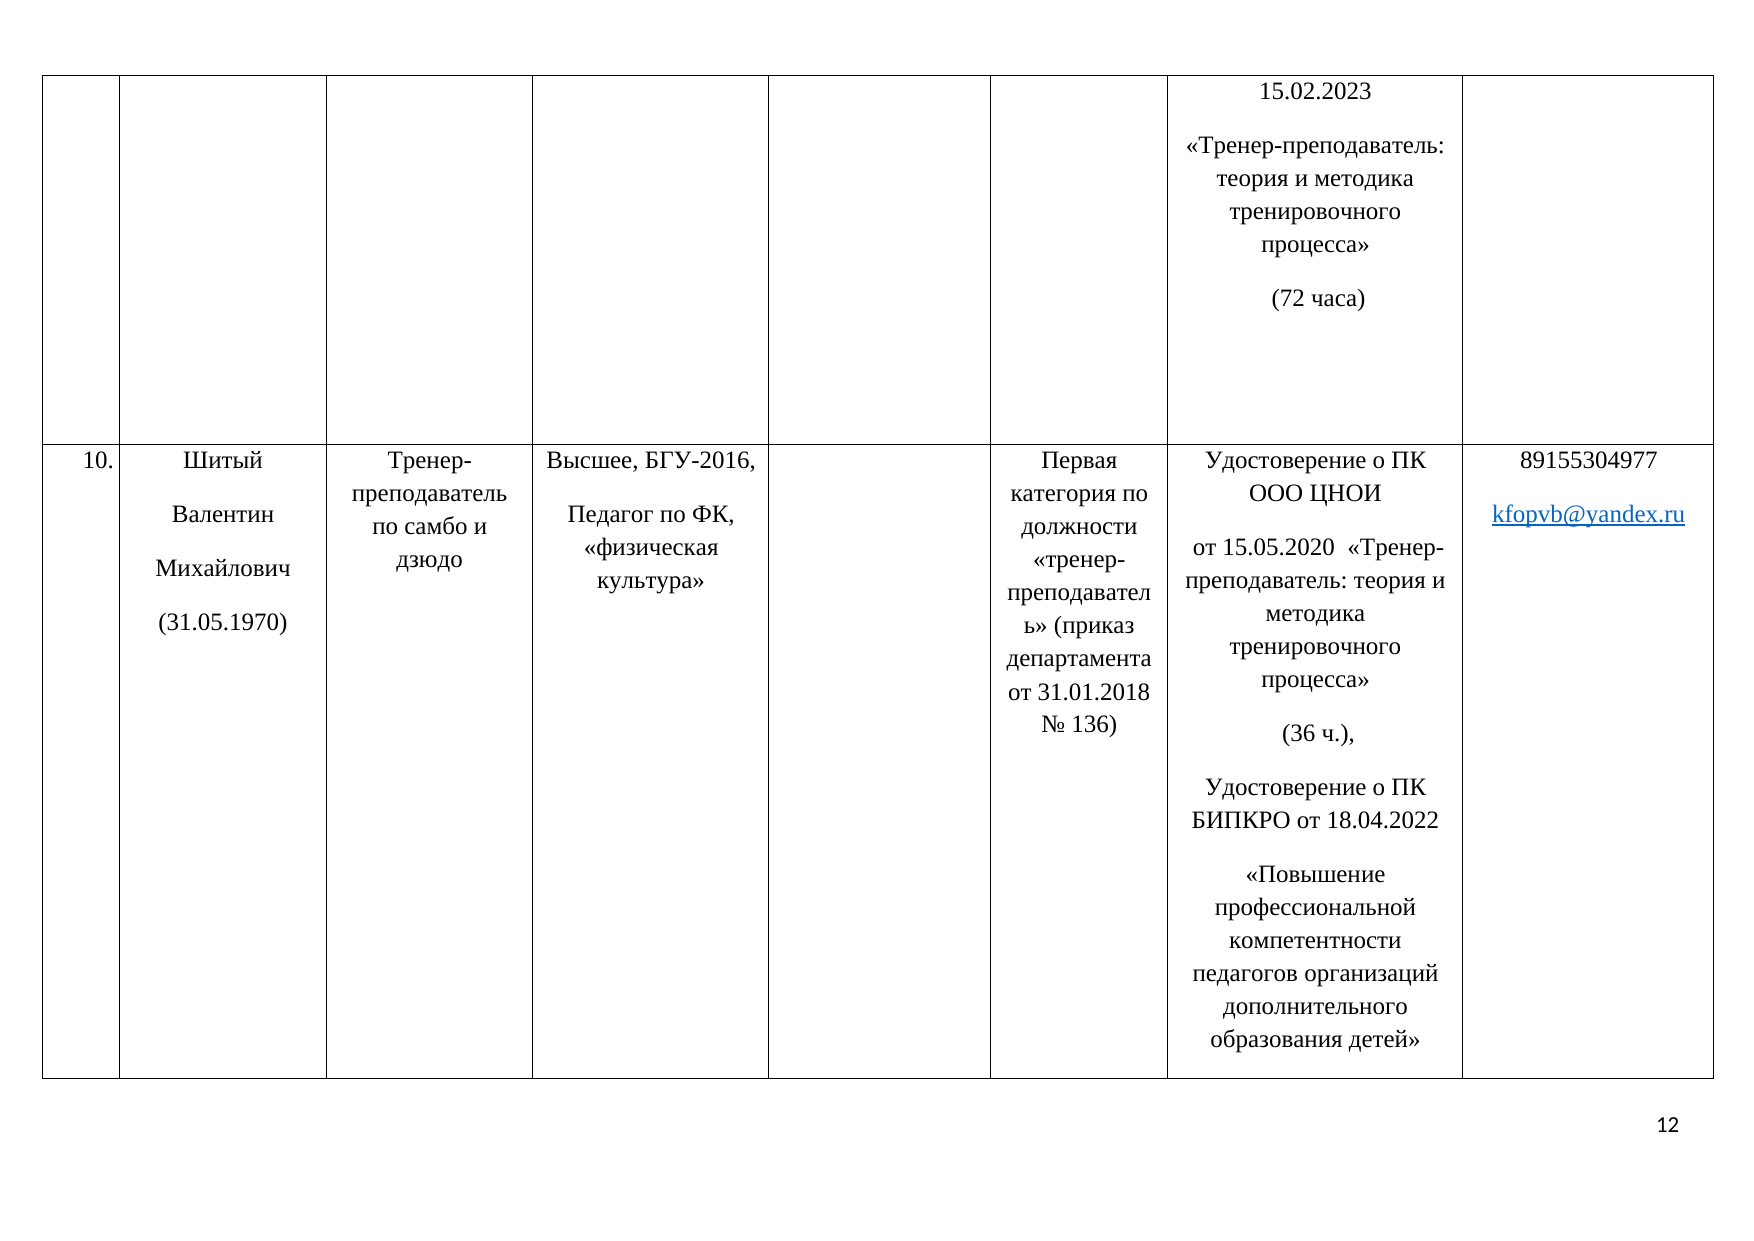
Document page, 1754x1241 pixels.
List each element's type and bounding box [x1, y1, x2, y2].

table_cell [769, 445, 990, 1077]
table_cell [120, 76, 326, 444]
table_cell [327, 445, 532, 1077]
table_cell [1463, 445, 1713, 1077]
table_cell [991, 76, 1167, 444]
table_cell [1168, 76, 1462, 444]
table_cell [43, 445, 119, 1077]
table_cell [1168, 445, 1462, 1077]
table_cell [327, 76, 532, 444]
table_cell [769, 76, 990, 444]
table_cell [120, 445, 326, 1077]
table_cell [991, 445, 1167, 1077]
table_cell [1463, 76, 1713, 444]
table_cell [43, 76, 119, 444]
table_cell [533, 445, 768, 1077]
table_cell [533, 76, 768, 444]
